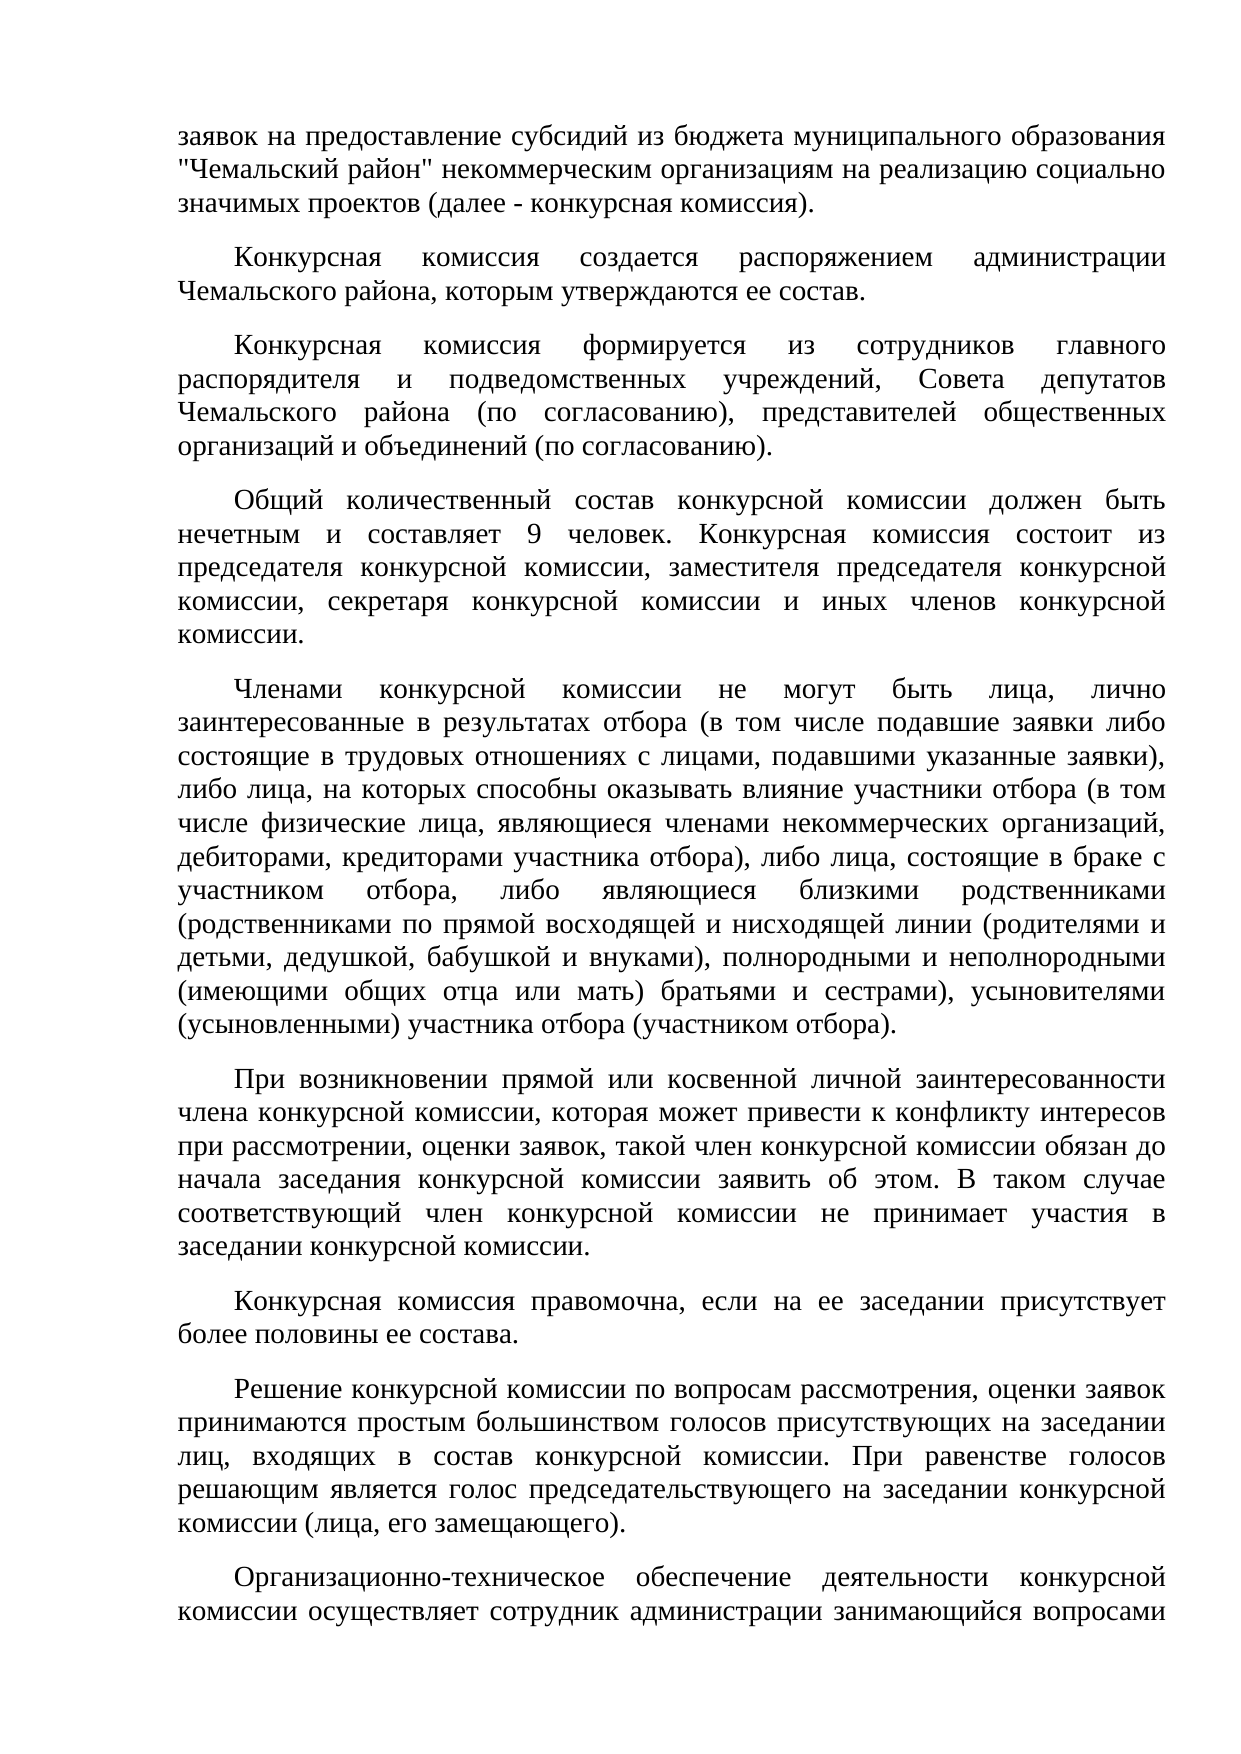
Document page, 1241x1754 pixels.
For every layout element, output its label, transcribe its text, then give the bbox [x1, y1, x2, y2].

text Конкурсная комиссия формируется из сотрудников главного распорядителя и подведомственных учреждений, Совета депутатов Чемальского района (по согласованию), представителей общественных организаций и объединений (по согласованию). [177, 327, 1167, 462]
text Конкурсная комиссия создается распоряжением администрации Чемальского района, которым утверждаются ее состав. [177, 239, 1167, 307]
text При возникновении прямой или косвенной личной заинтересованности члена конкурсной комиссии, которая может привести к конфликту интересов при рассмотрении, оценки заявок, такой член конкурсной комиссии обязан до начала заседания конкурсной комиссии заявить об этом. В таком случае соответствующий член конкурсной комиссии не принимает участия в заседании конкурсной комиссии. [177, 1061, 1167, 1262]
text Решение конкурсной комиссии по вопросам рассмотрения, оценки заявок принимаются простым большинством голосов присутствующих на заседании лиц, входящих в состав конкурсной комиссии. При равенстве голосов решающим является голос председательствующего на заседании конкурсной комиссии (лица, его замещающего). [177, 1371, 1167, 1538]
text Членами конкурсной комиссии не могут быть лица, лично заинтересованные в результатах отбора (в том числе подавшие заявки либо состоящие в трудовых отношениях с лицами, подавшими указанные заявки), либо лица, на которых способны оказывать влияние участники отбора (в том числе физические лица, являющиеся членами некоммерческих организаций, дебиторами, кредиторами участника отбора), либо лица, состоящие в браке с участником отбора, либо являющиеся близкими родственниками (родственниками по прямой восходящей и нисходящей линии (родителями и детьми, дедушкой, бабушкой и внуками), полнородными и неполнородными (имеющими общих отца или мать) братьями и сестрами), усыновителями (усыновленными) участника отбора (участником отбора). [177, 671, 1167, 1040]
text Общий количественный состав конкурсной комиссии должен быть нечетным и составляет 9 человек. Конкурсная комиссия состоит из председателя конкурсной комиссии, заместителя председателя конкурсной комиссии, секретаря конкурсной комиссии и иных членов конкурсной комиссии. [177, 482, 1167, 650]
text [177, 118, 1167, 219]
text Конкурсная комиссия правомочна, если на ее заседании присутствует более половины ее состава. [177, 1283, 1167, 1350]
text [177, 1559, 1167, 1626]
